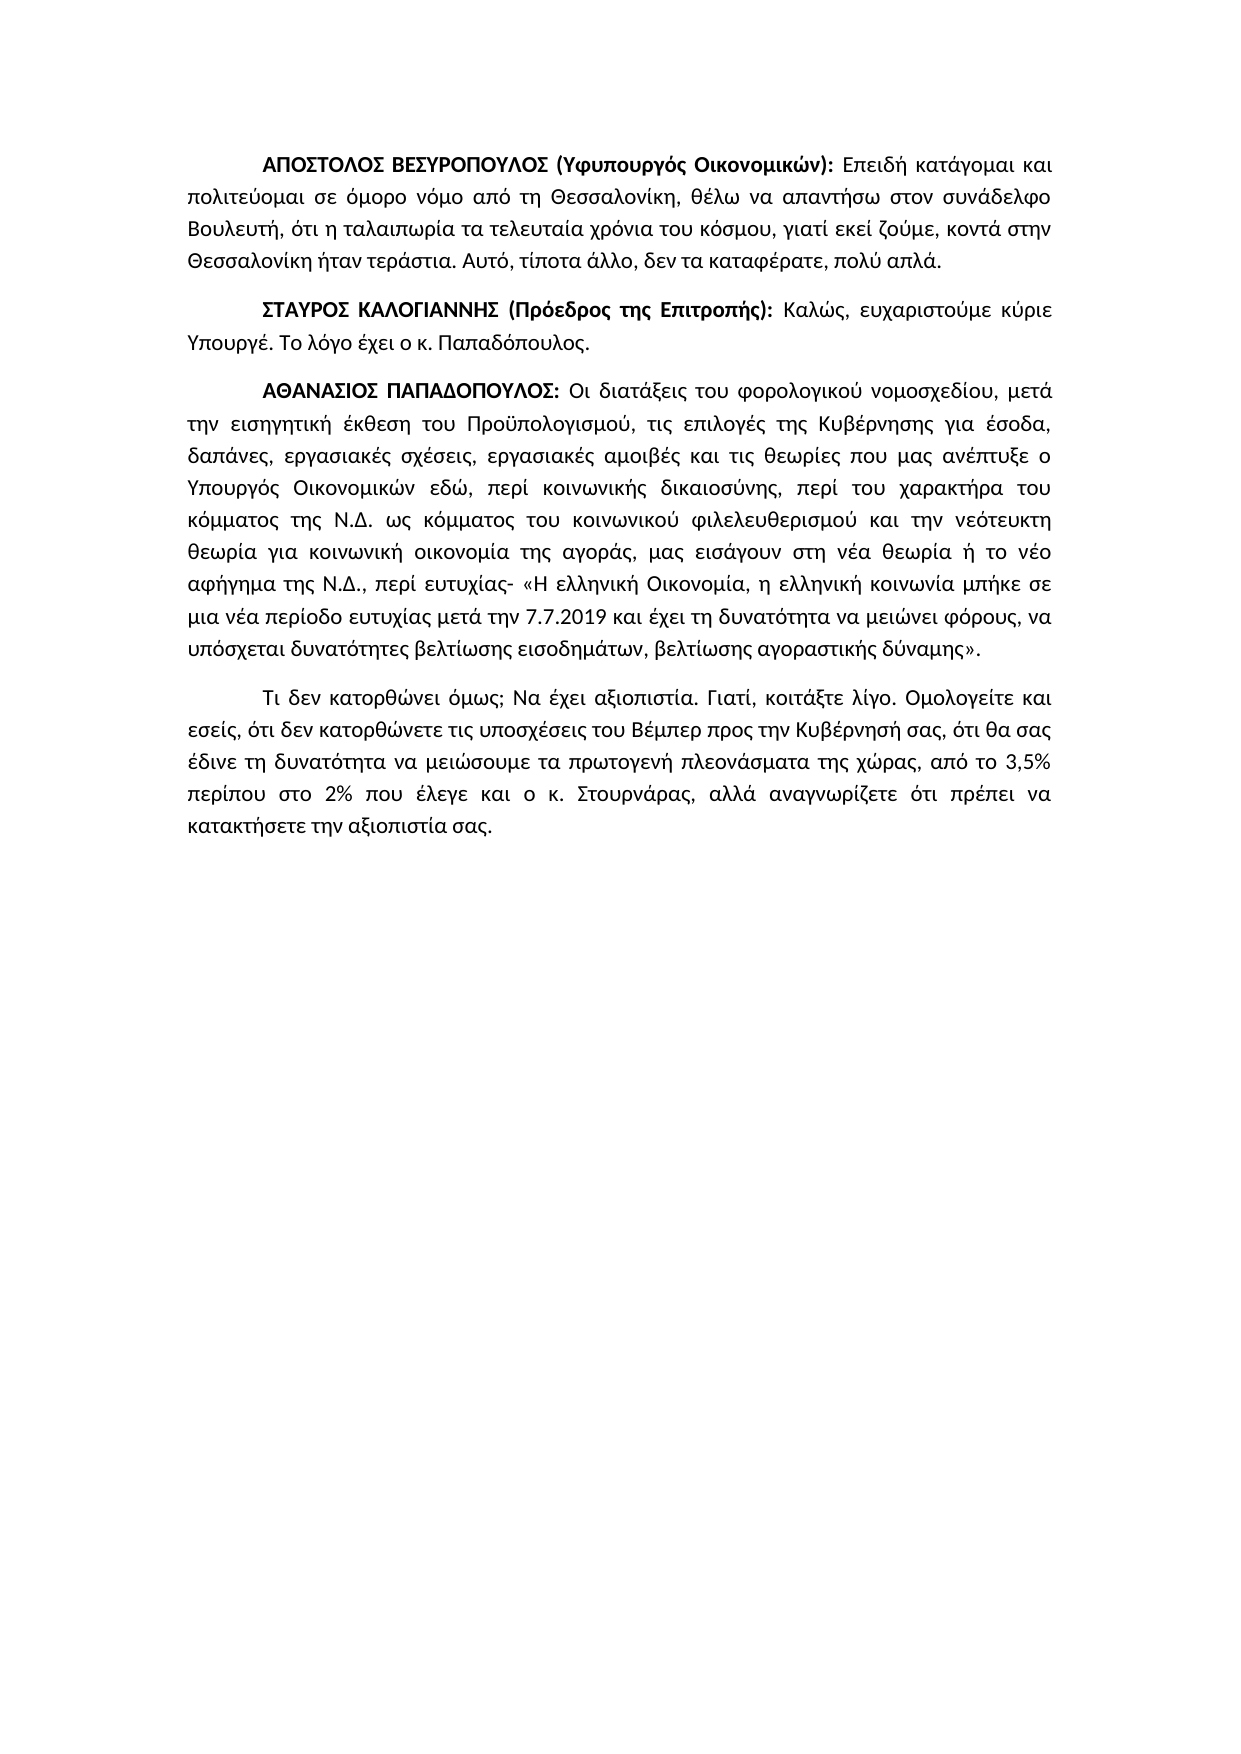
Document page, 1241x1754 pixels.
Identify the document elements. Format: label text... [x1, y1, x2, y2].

text Τι δεν κατορθώνει όμως; Να έχει αξιοπιστία. Γιατί, κοιτάξτε λίγο. Ομολογείτε και εσείς, ότι δεν κατορθώνετε τις υποσχέσεις του Βέμπερ προς την Κυβέρνησή σας, ότι θα σας έδινε τη δυνατότητα να μειώσουμε τα πρωτογενή πλεονάσματα της χώρας, από το 3,5% περίπου στο 2% που έλεγε και ο κ. Στουρνάρας, αλλά αναγνωρίζετε ότι πρέπει να κατακτήσετε την αξιοπιστία σας. [187, 683, 1053, 839]
text ΑΠΟΣΤΟΛΟΣ ΒΕΣΥΡΟΠΟΥΛΟΣ (Υφυπουργός Οικονομικών): Επειδή κατάγομαι και πολιτεύομαι σε όμορο νόμο από τη Θεσσαλονίκη, θέλω να απαντήσω στον συνάδελφο Βουλευτή, ότι η ταλαιπωρία τα τελευταία χρόνια του κόσμου, γιατί εκεί ζούμε, κοντά στην Θεσσαλονίκη ήταν τεράστια. Αυτό, τίποτα άλλο, δεν τα καταφέρατε, πολύ απλά. [187, 150, 1053, 274]
text ΣΤΑΥΡΟΣ ΚΑΛΟΓΙΑΝΝΗΣ (Πρόεδρος της Επιτροπής): Καλώς, ευχαριστούμε κύριε Υπουργέ. Το λόγο έχει ο κ. Παπαδόπουλος. [187, 295, 1053, 356]
text ΑΘΑΝΑΣΙΟΣ ΠΑΠΑΔΟΠΟΥΛΟΣ: Οι διατάξεις του φορολογικού νομοσχεδίου, μετά την εισηγητική έκθεση του Προϋπολογισμού, τις επιλογές της Κυβέρνησης για έσοδα, δαπάνες, εργασιακές σχέσεις, εργασιακές αμοιβές και τις θεωρίες που μας ανέπτυξε ο Υπουργός Οικονομικών εδώ, περί κοινωνικής δικαιοσύνης, περί του χαρακτήρα του κόμματος της Ν.Δ. ως κόμματος του κοινωνικού φιλελευθερισμού και την νεότευκτη θεωρία για κοινωνική οικονομία της αγοράς, μας εισάγουν στη νέα θεωρία ή το νέο αφήγημα της Ν.Δ., περί ευτυχίας- «Η ελληνική Οικονομία, η ελληνική κοινωνία μπήκε σε μια νέα περίοδο ευτυχίας μετά την 7.7.2019 και έχει τη δυνατότητα να μειώνει φόρους, να υπόσχεται δυνατότητες βελτίωσης εισοδημάτων, βελτίωσης αγοραστικής δύναμης». [187, 376, 1053, 662]
